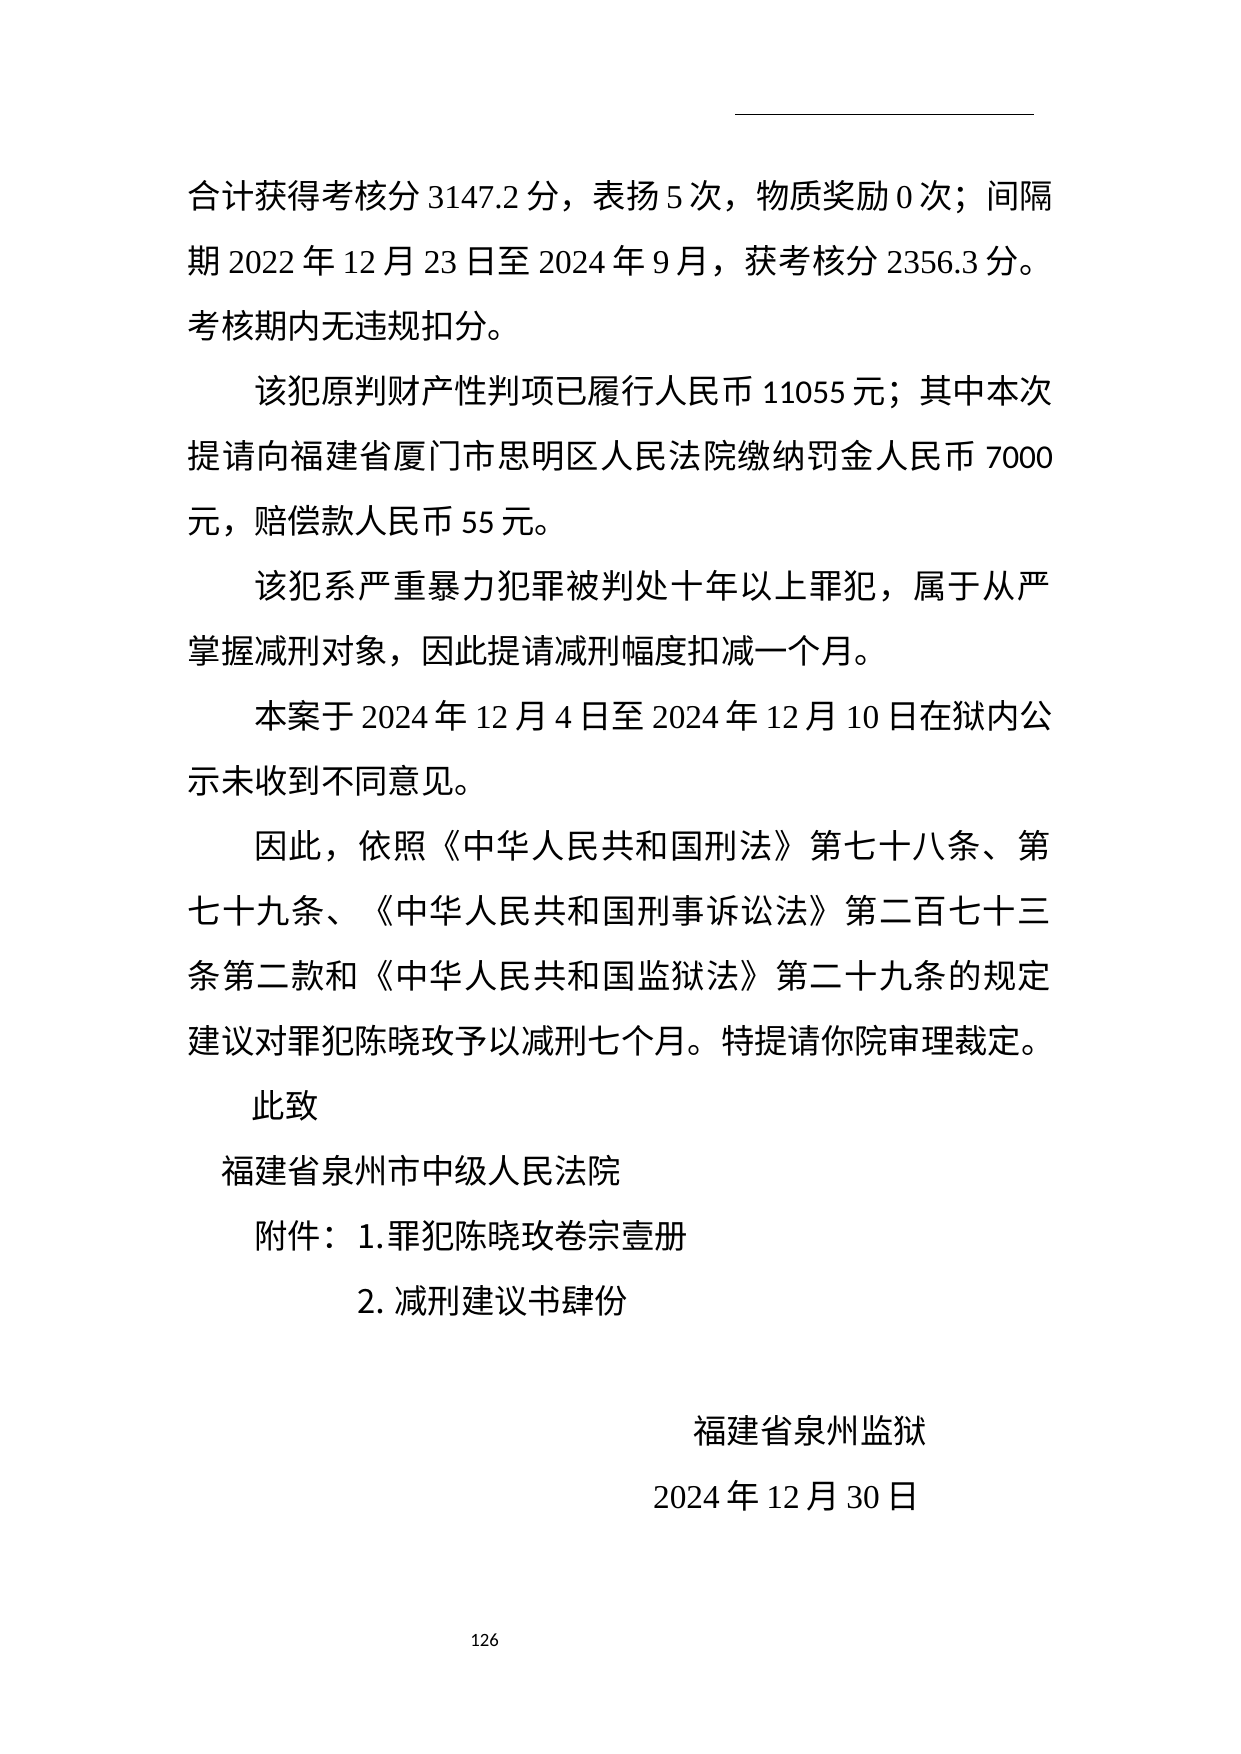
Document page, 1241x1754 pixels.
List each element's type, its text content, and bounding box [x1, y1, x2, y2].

text 福建省泉州市中级人民法院 [187, 1137, 1058, 1202]
text 福建省泉州监狱 [187, 1397, 926, 1462]
text 本案于2024年12月4日至2024年12月10日在狱内公示未收到不同意见。 [187, 682, 1053, 812]
text 因此，依照《中华人民共和国刑法》第七十八条、第七十九条、《中华人民共和国刑事诉讼法》第二百七十三条第二款和《中华人民共和国监狱法》第二十九条的规定，建议对罪犯陈晓玫予以减刑七个月。特提请你院审理裁定。 [187, 812, 1053, 1072]
text 此致 [187, 1072, 1058, 1137]
text 该犯原判财产性判项已履行人民币11055元；其中本次提请向福建省厦门市思明区人民法院缴纳罚金人民币7000元，赔偿款人民币55元。 [187, 357, 1053, 552]
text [187, 162, 1053, 357]
text 2024年12月30日 [187, 1462, 919, 1527]
text ⒉减刑建议书肆份 [187, 1267, 1058, 1332]
text 附件：⒈罪犯陈晓玫卷宗壹册 [187, 1202, 1053, 1267]
text 该犯系严重暴力犯罪被判处十年以上罪犯，属于从严掌握减刑对象，因此提请减刑幅度扣减一个月。 [187, 552, 1053, 682]
